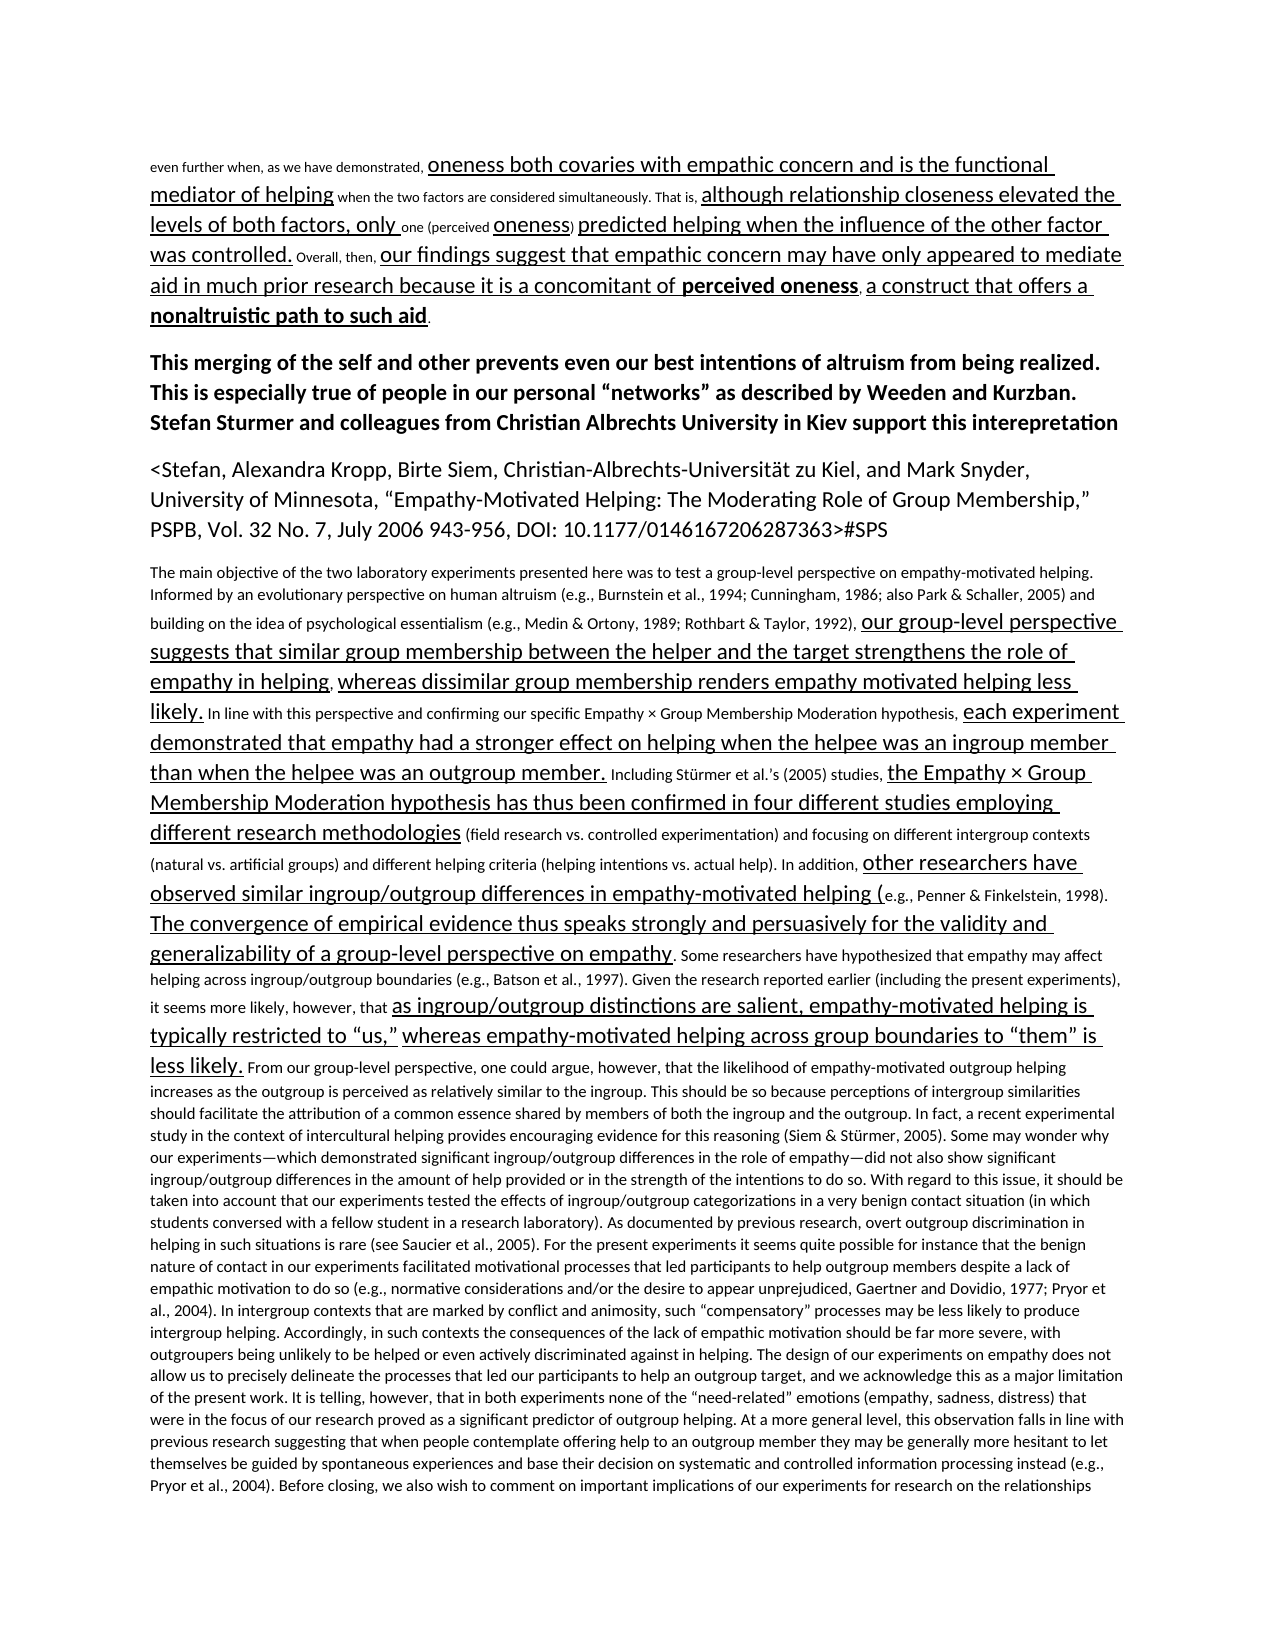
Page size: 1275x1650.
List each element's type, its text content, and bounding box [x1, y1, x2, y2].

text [150, 150, 1125, 329]
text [150, 562, 1125, 1495]
text <Stefan, Alexandra Kropp, Birte Siem, Christian-Albrechts-Universität zu Kiel, and Mark Snyder, University of Minnesota, “Empathy-Motivated Helping: The Moderating Role of Group Membership,” PSPB, Vol. 32 No. 7, July 2006 943-956, DOI: 10.1177/0146167206287363>#SPS [150, 455, 1125, 544]
text This merging of the self and other prevents even our best intentions of altruism from being realized. This is especially true of people in our personal “networks” as described by Weeden and Kurzban. Stefan Sturmer and colleagues from Christian Albrechts University in Kiev support this interepretation [150, 348, 1125, 436]
